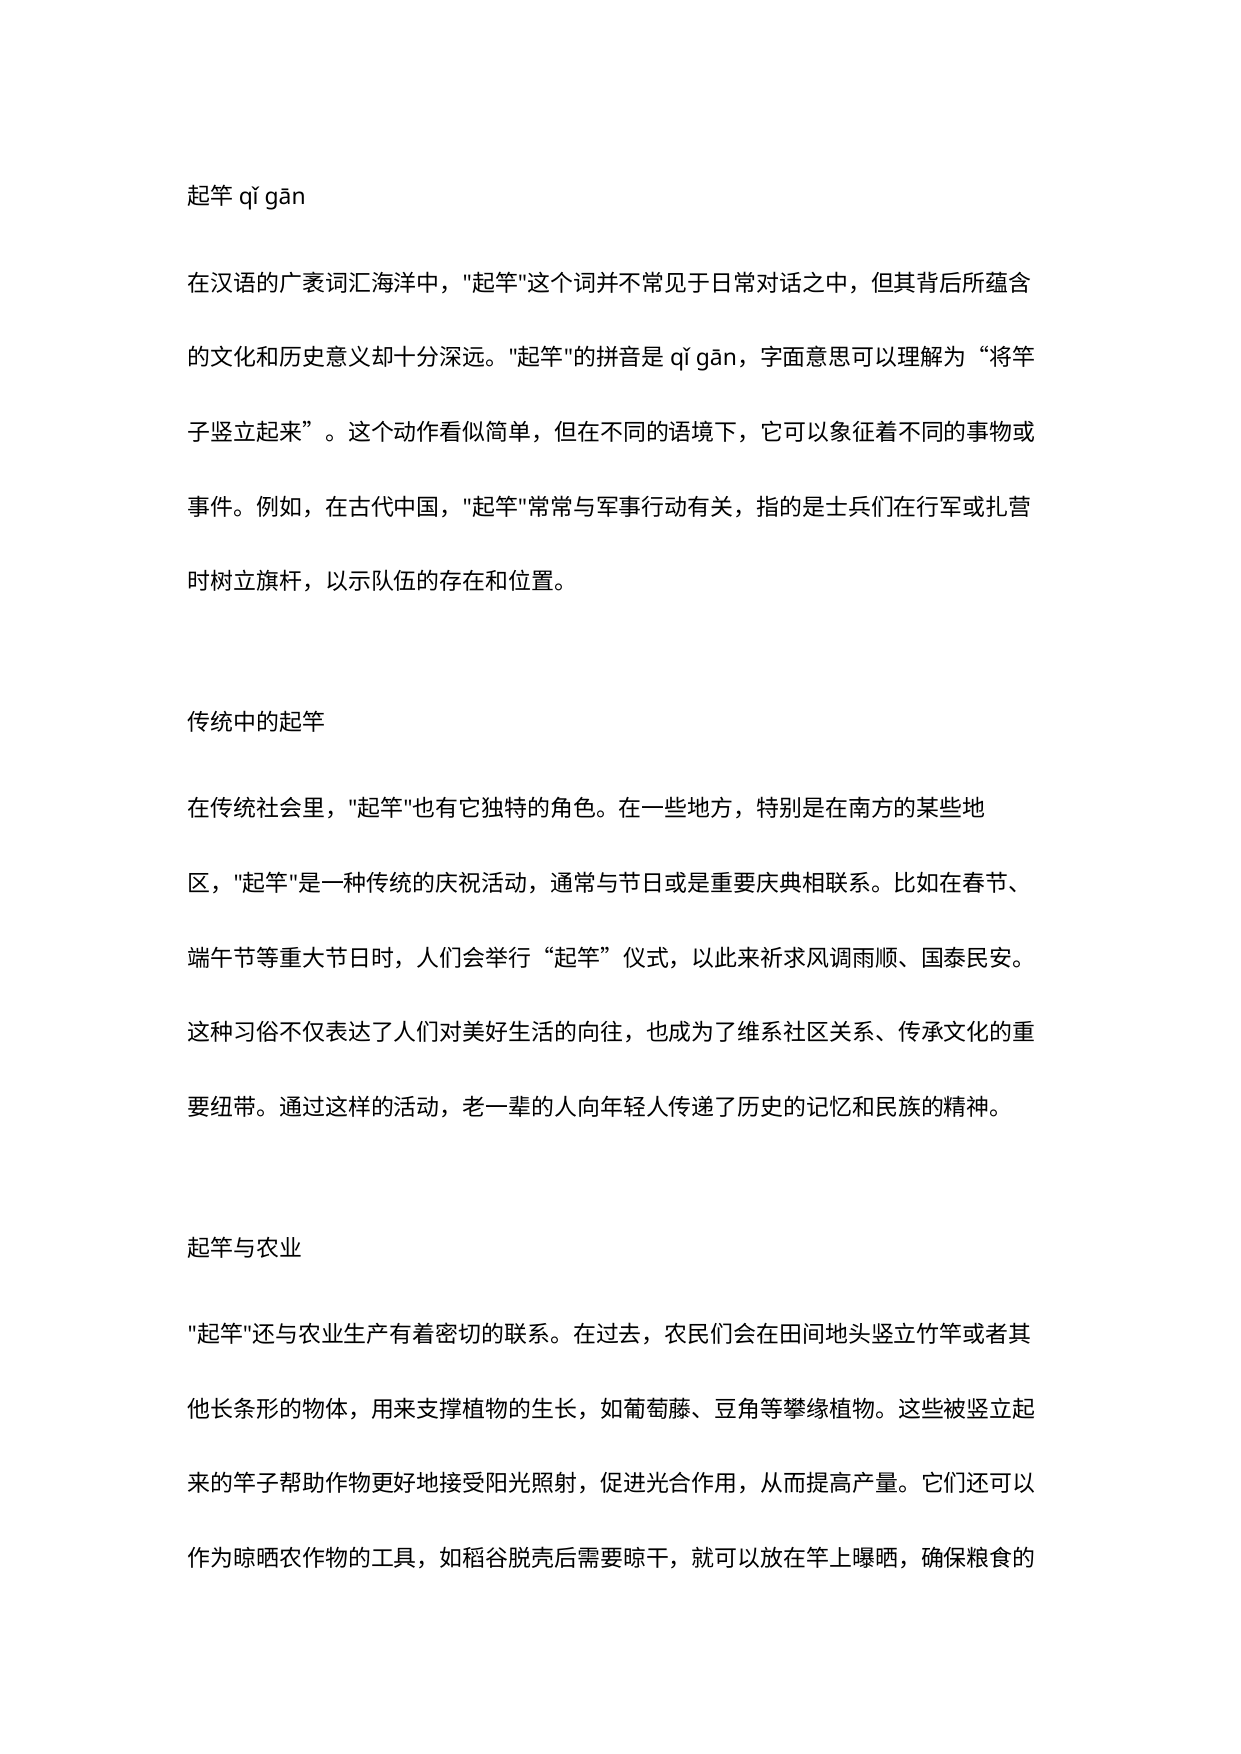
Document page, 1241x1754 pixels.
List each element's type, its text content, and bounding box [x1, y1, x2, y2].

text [187, 1300, 1053, 1589]
text 传统中的起竿 [187, 688, 1053, 753]
text 在汉语的广袤词汇海洋中，"起竿"这个词并不常见于日常对话之中，但其背后所蕴含的文化和历史意义却十分深远。"起竿"的拼音是 qǐ gān，字面意思可以理解为“将竿子竖立起来”。这个动作看似简单，但在不同的语境下，它可以象征着不同的事物或事件。例如，在古代中国，"起竿"常常与军事行动有关，指的是士兵们在行军或扎营时树立旗杆，以示队伍的存在和位置。 [187, 249, 1053, 612]
text 起竿 qǐ gān [187, 162, 1053, 227]
text 在传统社会里，"起竿"也有它独特的角色。在一些地方，特别是在南方的某些地区，"起竿"是一种传统的庆祝活动，通常与节日或是重要庆典相联系。比如在春节、端午节等重大节日时，人们会举行“起竿”仪式，以此来祈求风调雨顺、国泰民安。这种习俗不仅表达了人们对美好生活的向往，也成为了维系社区关系、传承文化的重要纽带。通过这样的活动，老一辈的人向年轻人传递了历史的记忆和民族的精神。 [187, 774, 1053, 1138]
text 起竿与农业 [187, 1213, 1053, 1278]
